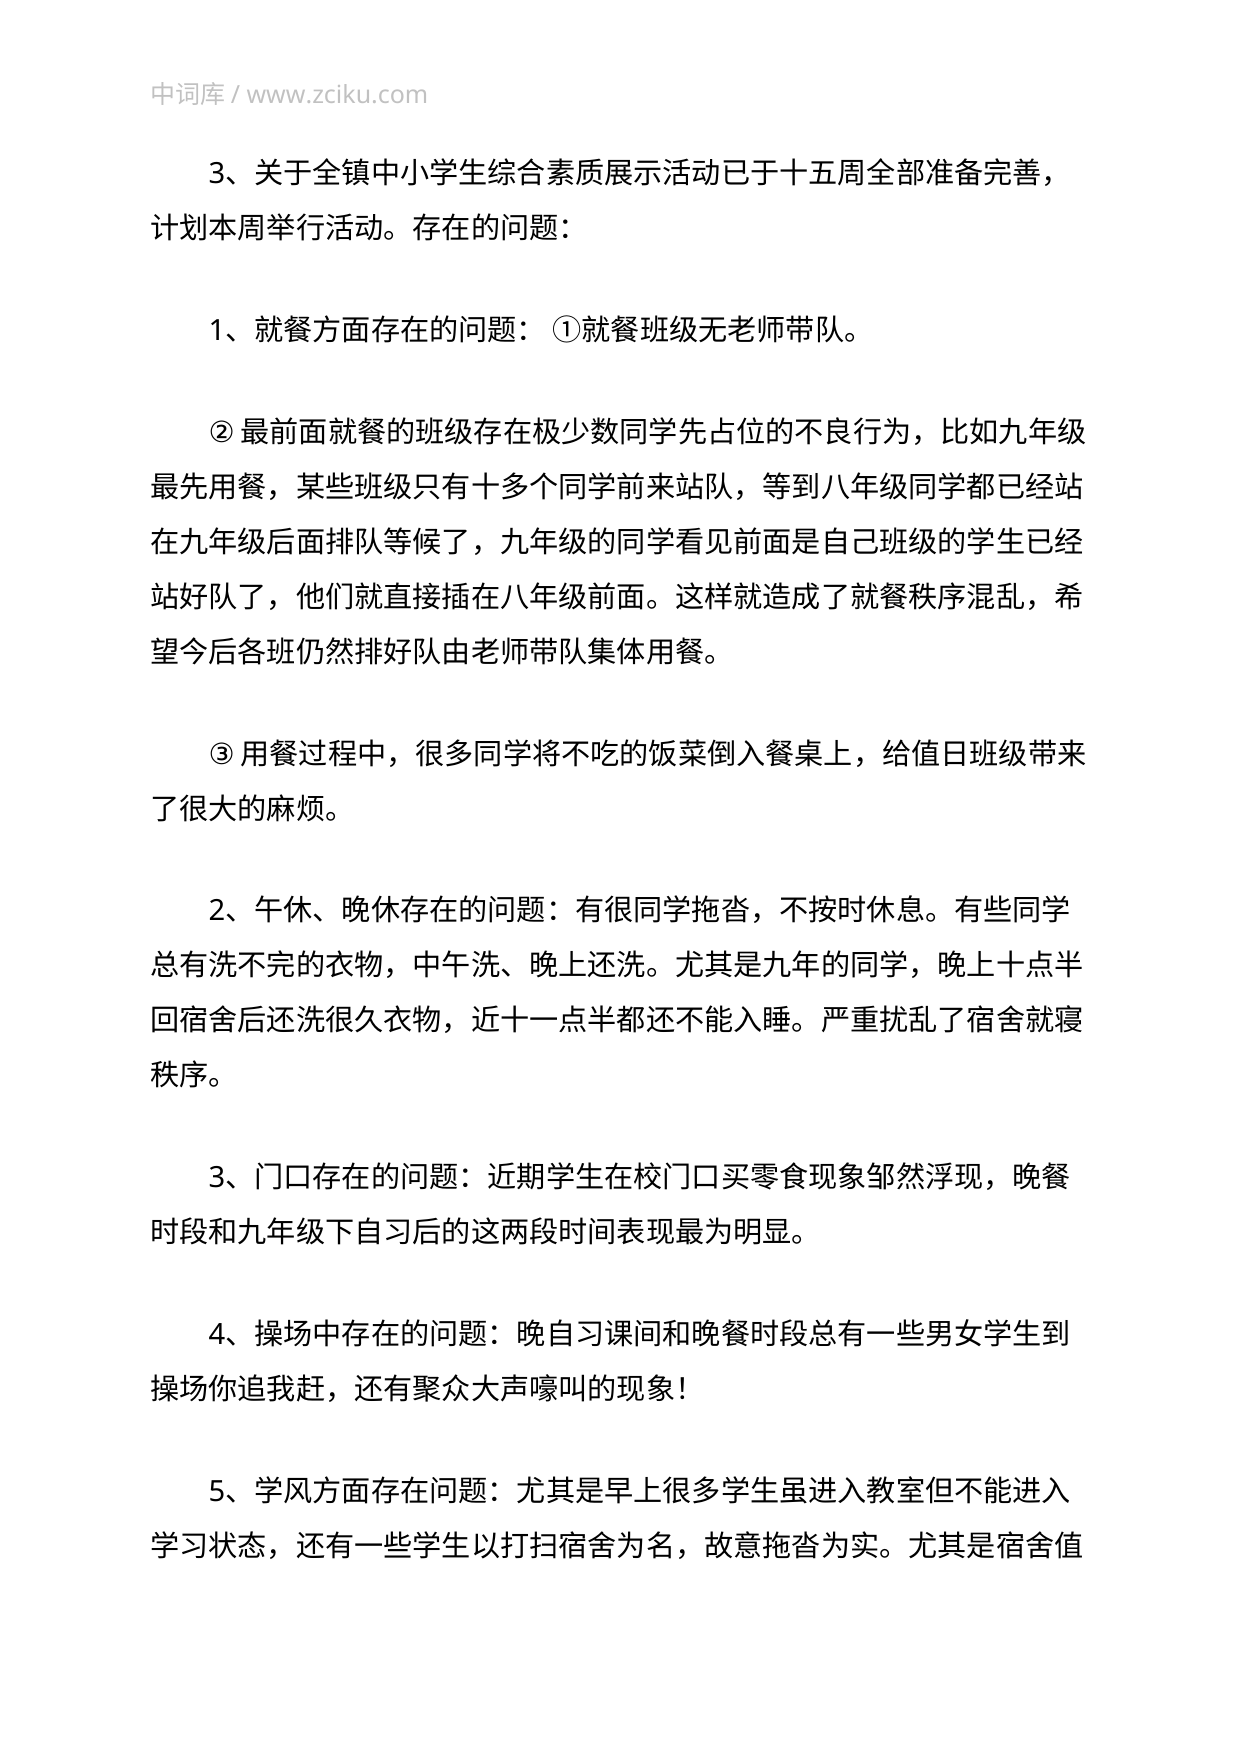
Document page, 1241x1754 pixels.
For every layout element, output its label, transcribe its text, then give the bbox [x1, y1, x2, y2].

text 1、就餐方面存在的问题： ①就餐班级无老师带队。 [150, 307, 1090, 349]
text 3、关于全镇中小学生综合素质展示活动已于十五周全部准备完善，计划本周举行活动。存在的问题： [150, 150, 1090, 247]
text ③用餐过程中，很多同学将不吃的饭菜倒入餐桌上，给值日班级带来了很大的麻烦。 [150, 730, 1090, 827]
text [150, 1467, 1090, 1564]
text 2、午休、晚休存在的问题：有很同学拖沓，不按时休息。有些同学总有洗不完的衣物，中午洗、晚上还洗。尤其是九年的同学，晚上十点半回宿舍后还洗很久衣物，近十一点半都还不能入睡。严重扰乱了宿舍就寝秩序。 [150, 887, 1090, 1094]
text ②最前面就餐的班级存在极少数同学先占位的不良行为，比如九年级最先用餐，某些班级只有十多个同学前来站队，等到八年级同学都已经站在九年级后面排队等候了，九年级的同学看见前面是自己班级的学生已经站好队了，他们就直接插在八年级前面。这样就造成了就餐秩序混乱，希望今后各班仍然排好队由老师带队集体用餐。 [150, 409, 1090, 671]
text 4、操场中存在的问题：晚自习课间和晚餐时段总有一些男女学生到操场你追我赶，还有聚众大声嚎叫的现象！ [150, 1310, 1090, 1408]
text 3、门口存在的问题：近期学生在校门口买零食现象邹然浮现，晚餐时段和九年级下自习后的这两段时间表现最为明显。 [150, 1153, 1090, 1251]
